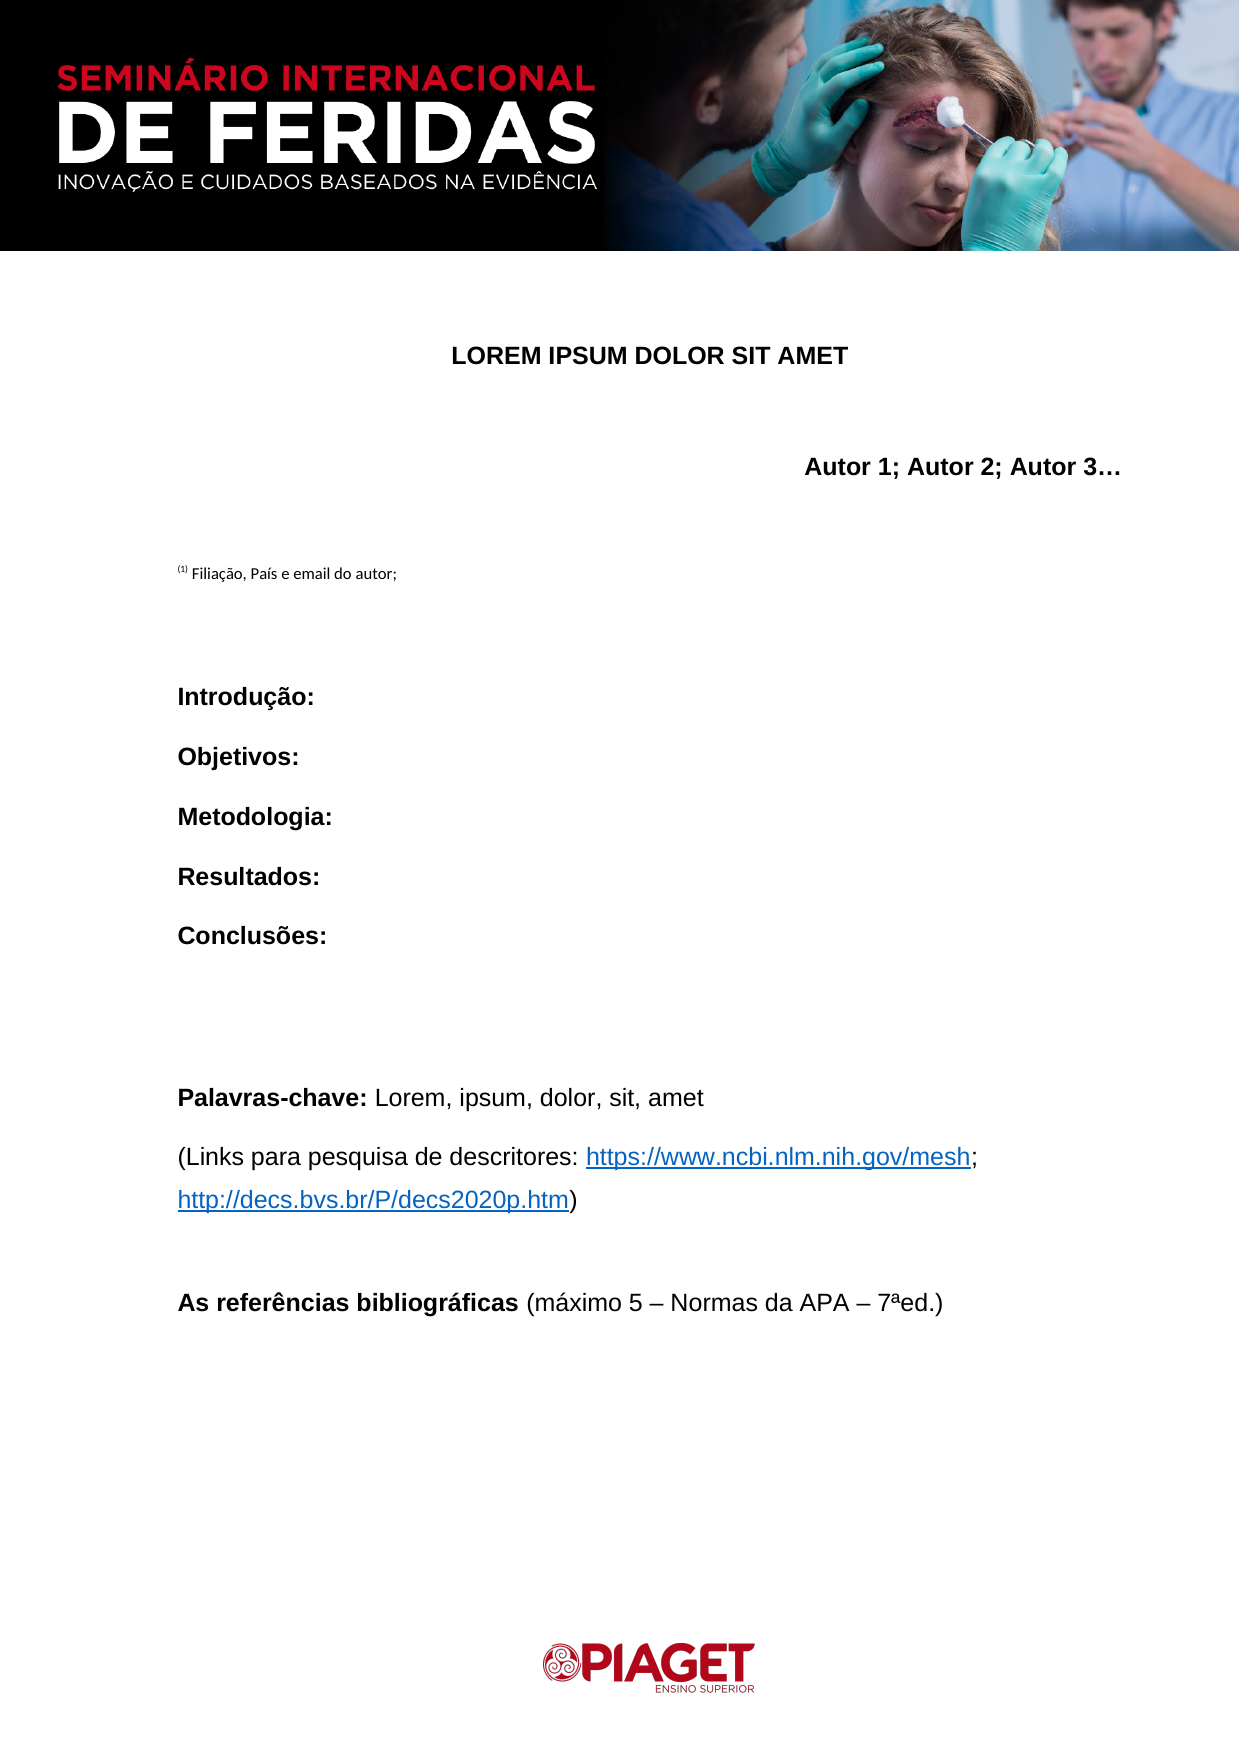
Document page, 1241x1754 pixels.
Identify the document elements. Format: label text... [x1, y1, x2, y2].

text LOREM IPSUM DOLOR SIT AMET [177, 341, 1122, 369]
text Autor 1; Autor 2; Autor 3… [177, 452, 1122, 481]
text Palavras-chave: Lorem, ipsum, dolor, sit, amet [177, 1082, 1122, 1111]
picture [0, 0, 1239, 251]
text As referências bibliográficas (máximo 5 – Normas da APA – 7ªed.) [177, 1288, 1122, 1317]
text (Links para pesquisa de descritores: https://www.ncbi.nlm.nih.gov/mesh; http://decs.bvs.br/P/decs2020p.htm) [177, 1142, 1122, 1214]
text Metodologia: [177, 802, 1122, 831]
picture [542, 1643, 757, 1695]
text Objetivos: [177, 742, 1122, 771]
text Conclusões: [177, 921, 1122, 950]
text (1) Filiação, País e email do autor; [177, 563, 1122, 583]
text Introdução: [177, 682, 1122, 711]
text Resultados: [177, 862, 1122, 890]
